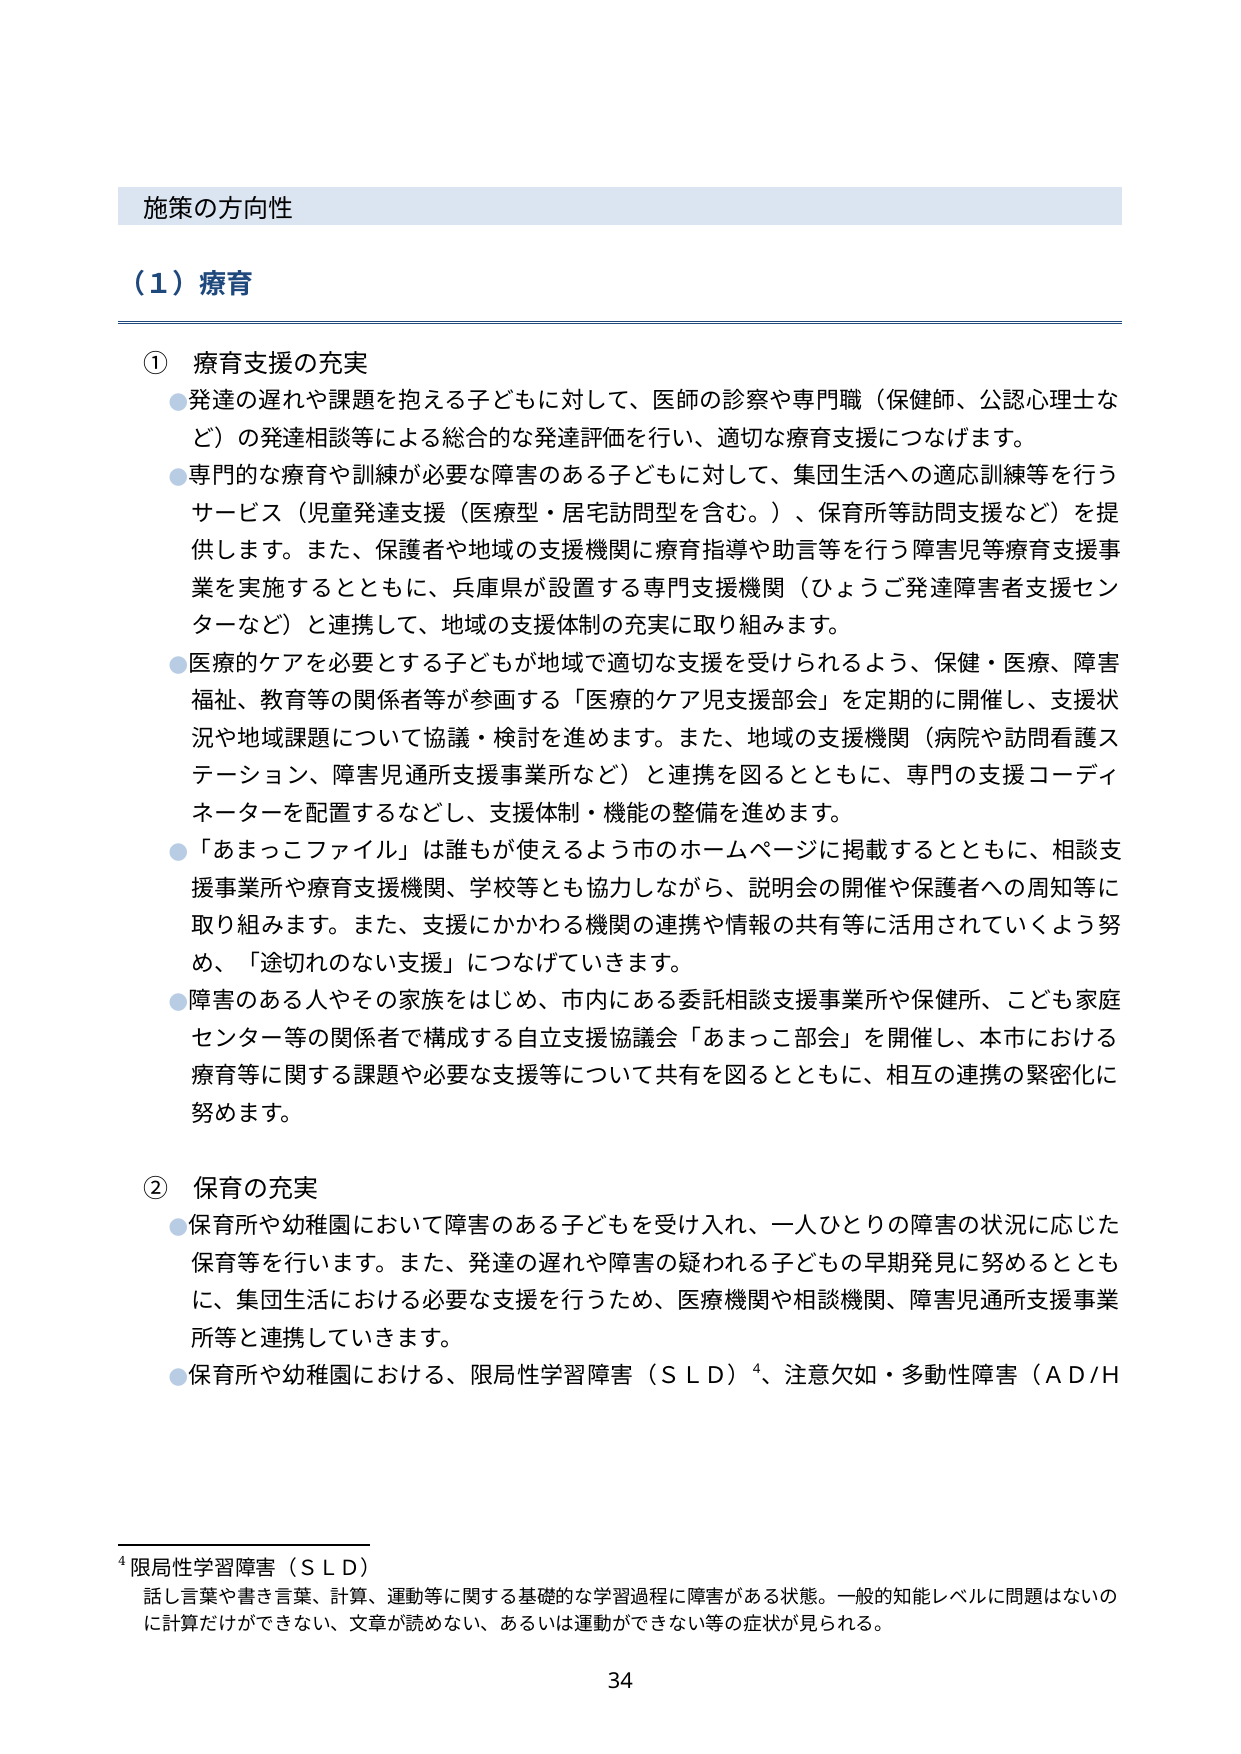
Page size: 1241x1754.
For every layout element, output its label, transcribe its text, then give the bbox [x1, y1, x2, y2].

text 施策の方向性 [118, 187, 1122, 225]
text ●発達の遅れや課題を抱える子どもに対して、医師の診察や専門職（保健師、公認心理士など）の発達相談等による総合的な発達評価を行い、適切な療育支援につなげます。 [168, 380, 1122, 455]
text ●医療的ケアを必要とする子どもが地域で適切な支援を受けられるよう、保健・医療、障害福祉、教育等の関係者等が参画する「医療的ケア児支援部会」を定期的に開催し、支援状況や地域課題について協議・検討を進めます。また、地域の支援機関（病院や訪問看護ステーション、障害児通所支援事業所など）と連携を図るとともに、専門の支援コーディネーターを配置するなどし、支援体制・機能の整備を進めます。 [168, 643, 1122, 830]
text ●障害のある人やその家族をはじめ、市内にある委託相談支援事業所や保健所、こども家庭センター等の関係者で構成する自立支援協議会「あまっこ部会」を開催し、本市における療育等に関する課題や必要な支援等について共有を図るとともに、相互の連携の緊密化に努めます。 [168, 980, 1122, 1130]
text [168, 1355, 1122, 1393]
text ② 保育の充実 [118, 1168, 1122, 1205]
text ① 療育支援の充実 [118, 343, 1122, 380]
text ●保育所や幼稚園において障害のある子どもを受け入れ、一人ひとりの障害の状況に応じた保育等を行います。また、発達の遅れや障害の疑われる子どもの早期発見に努めるとともに、集団生活における必要な支援を行うため、医療機関や相談機関、障害児通所支援事業所等と連携していきます。 [168, 1205, 1122, 1355]
text ●専門的な療育や訓練が必要な障害のある子どもに対して、集団生活への適応訓練等を行うサービス（児童発達支援（医療型・居宅訪問型を含む。）、保育所等訪問支援など）を提供します。また、保護者や地域の支援機関に療育指導や助言等を行う障害児等療育支援事業を実施するとともに、兵庫県が設置する専門支援機関（ひょうご発達障害者支援センターなど）と連携して、地域の支援体制の充実に取り組みます。 [168, 455, 1122, 643]
text （１）療育 [118, 244, 1122, 321]
text ●「あまっこファイル」は誰もが使えるよう市のホームページに掲載するとともに、相談支援事業所や療育支援機関、学校等とも協力しながら、説明会の開催や保護者への周知等に取り組みます。また、支援にかかわる機関の連携や情報の共有等に活用されていくよう努め、「途切れのない支援」につなげていきます。 [168, 830, 1122, 980]
